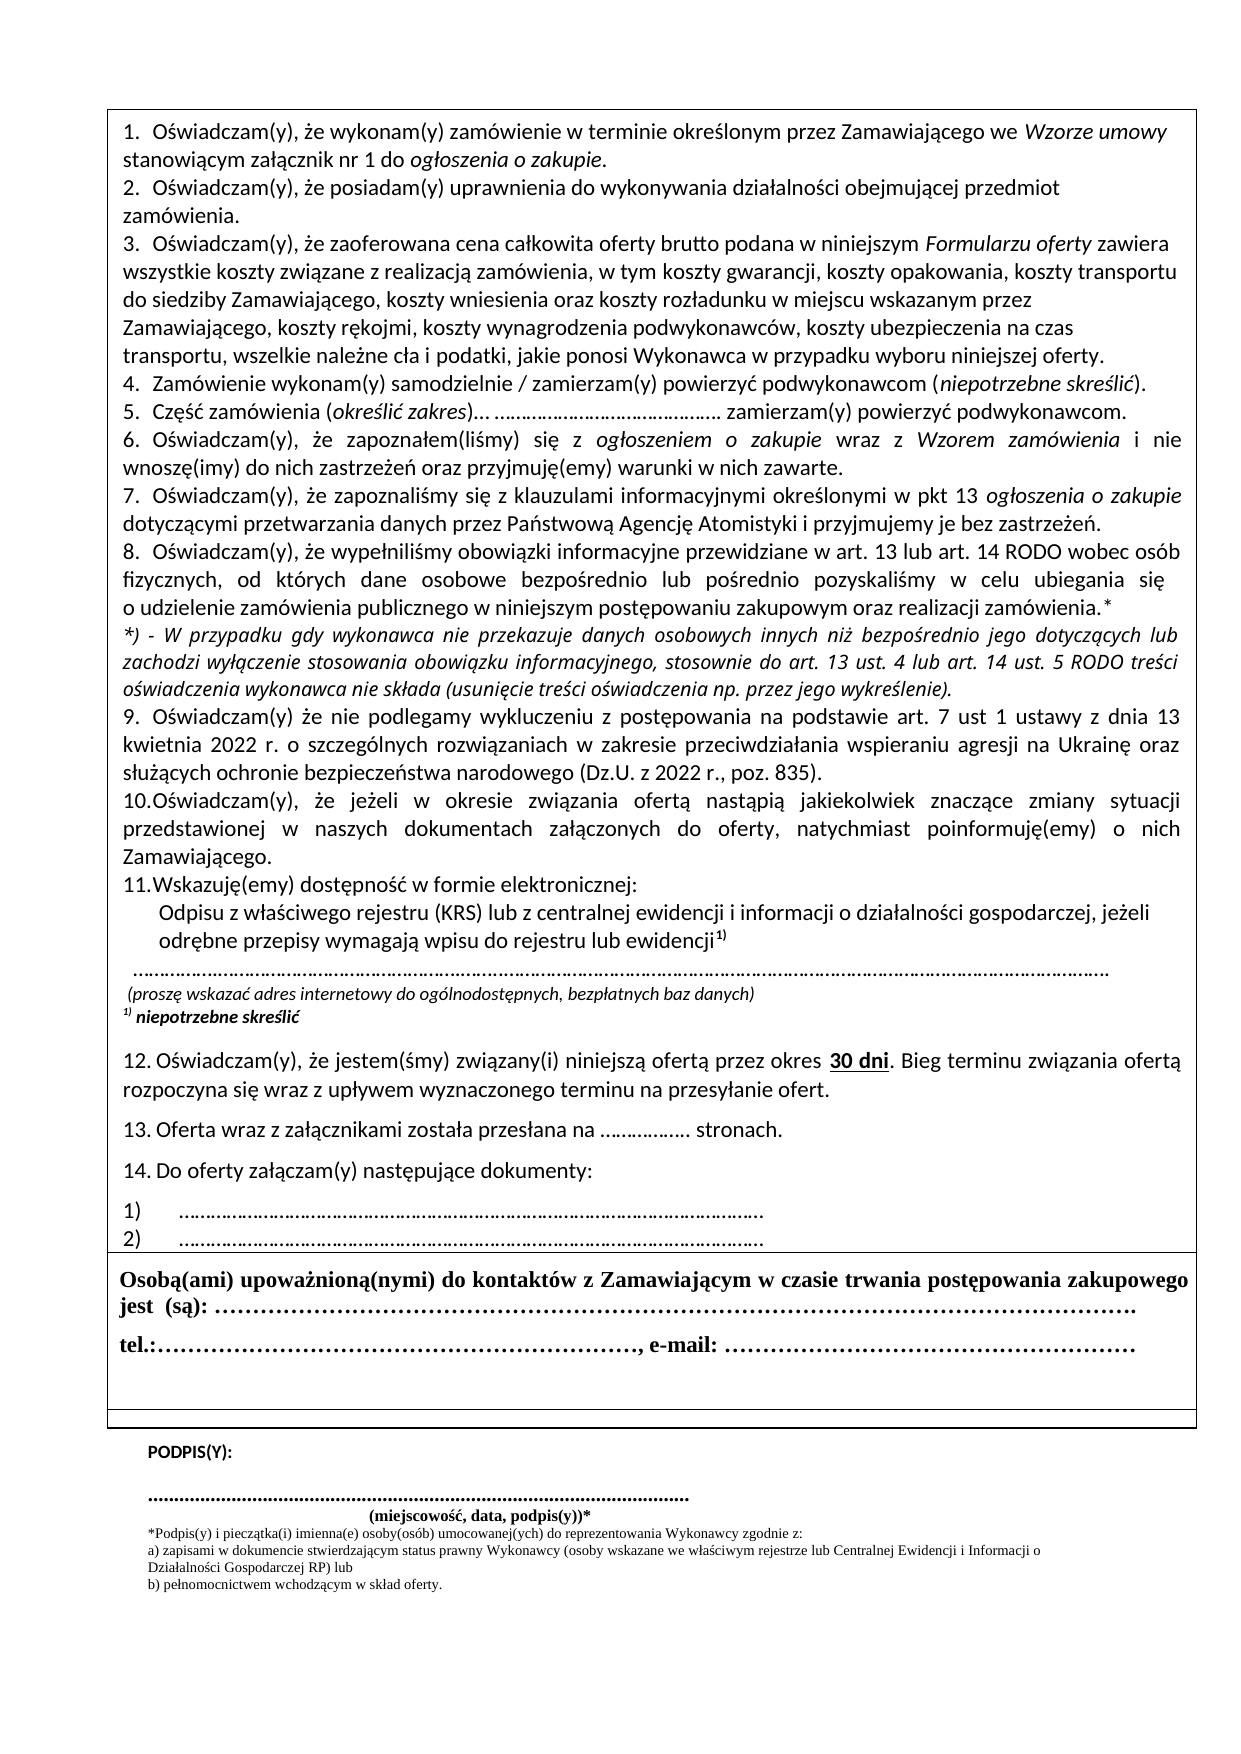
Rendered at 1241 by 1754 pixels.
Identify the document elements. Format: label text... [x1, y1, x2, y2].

text *Podpis(y) i pieczątka(i) imienna(e) osoby(osób) umocowanej(ych) do reprezentowania Wykonawcy zgodnie z: [148, 1525, 1093, 1542]
text b) pełnomocnictwem wchodzącym w skład oferty. [148, 1576, 1093, 1593]
text (miejscowość, data, podpis(y))* [295, 1506, 1093, 1525]
text a) zapisami w dokumencie stwierdzającym status prawny Wykonawcy (osoby wskazane we właściwym rejestrze lub Centralnej Ewidencji i Informacji o Działalności Gospodarczej RP) lub [148, 1542, 1093, 1576]
text ........................................................................................................ [148, 1482, 1093, 1506]
list PODPIS(Y): [148, 1429, 1093, 1464]
